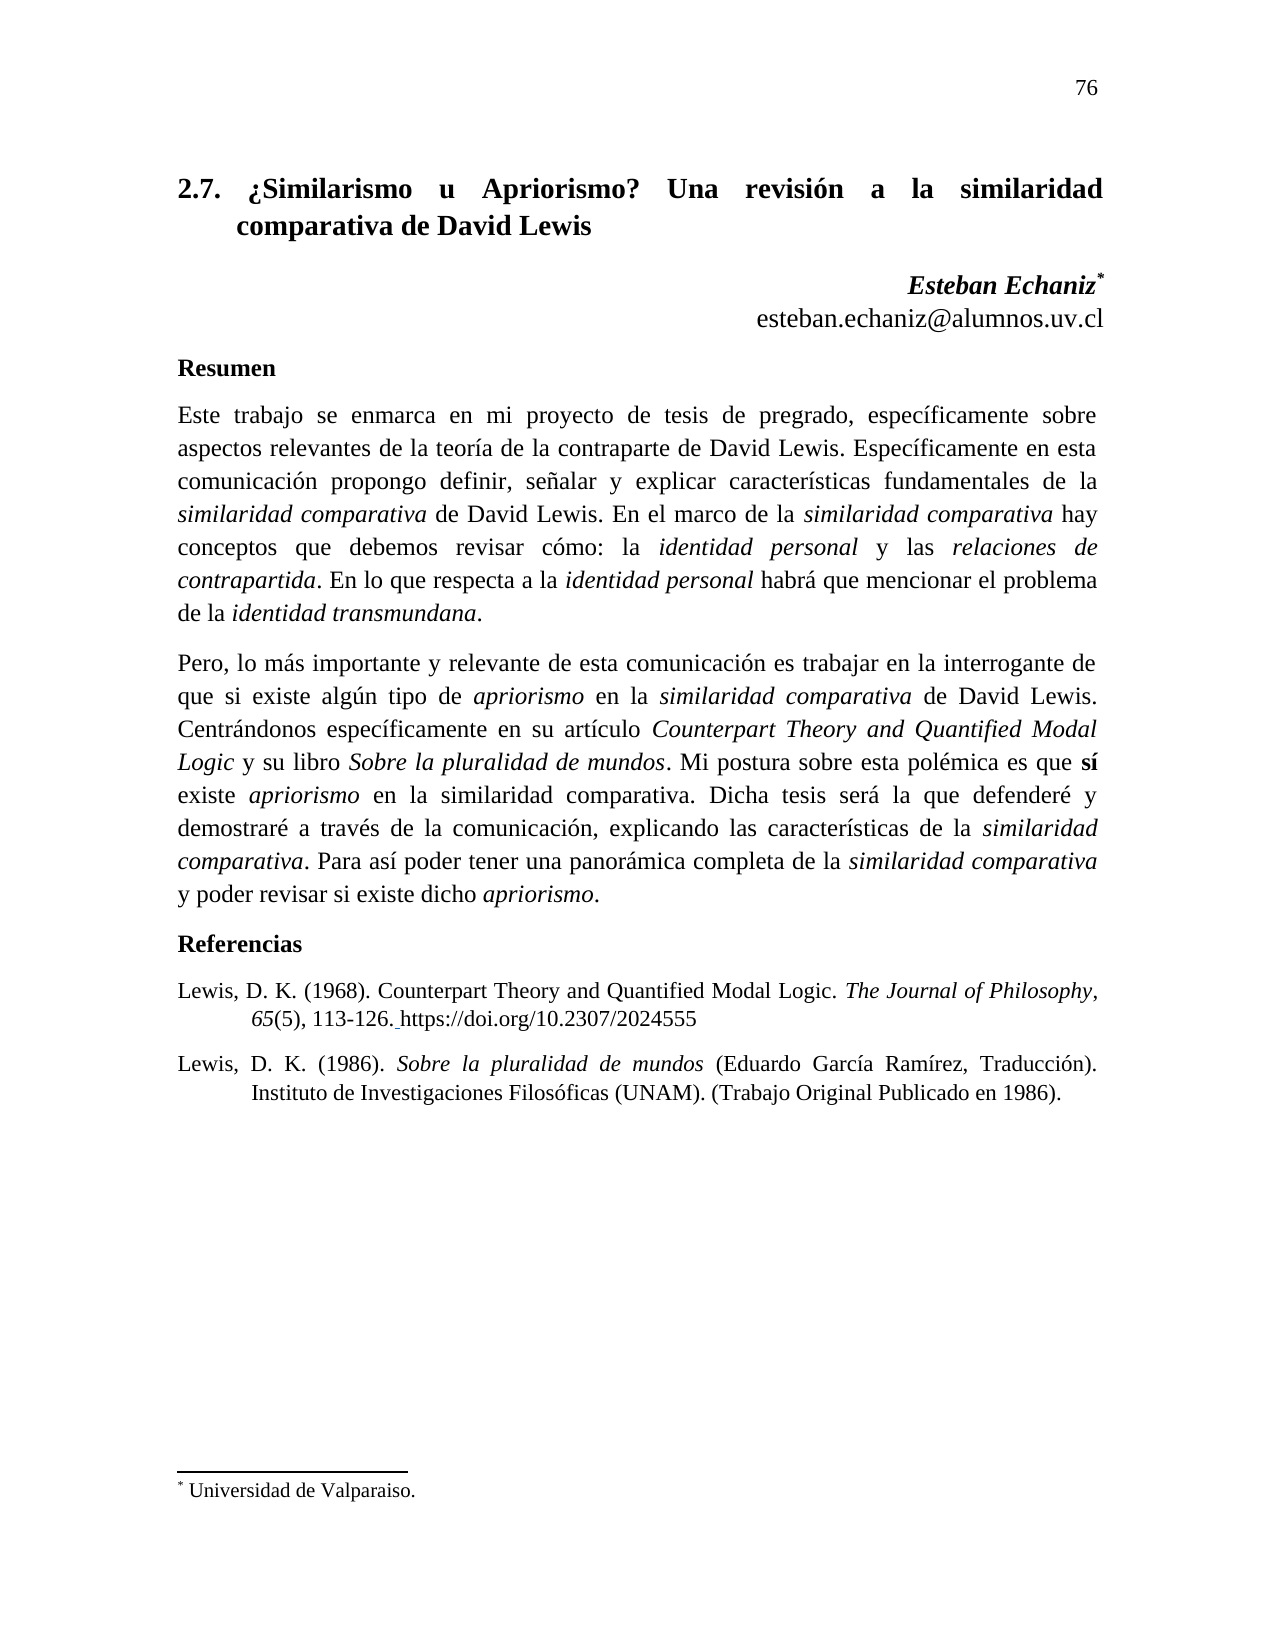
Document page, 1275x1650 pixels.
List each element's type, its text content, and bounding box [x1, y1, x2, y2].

text Este trabajo se enmarca en mi proyecto de tesis de pregrado, específicamente sobre aspectos relevantes de la teoría de la contraparte de David Lewis. Específicamente en esta comunicación propongo definir, señalar y explicar características fundamentales de la similaridad comparativa de David Lewis. En el marco de la similaridad comparativa hay conceptos que debemos revisar cómo: la identidad personal y las relaciones de contrapartida. En lo que respecta a la identidad personal habrá que mencionar el problema de la identidad transmundana. [177, 400, 1098, 627]
text 2.7. ¿Similarismo u Apriorismo? Una revisión a la similaridad comparativa de David Lewis [177, 172, 1104, 241]
text Lewis, D. K. (1986). Sobre la pluralidad de mundos (Eduardo García Ramírez, Traducción). Instituto de Investigaciones Filosóficas (UNAM). (Trabajo Original Publicado en 1986). [177, 1050, 1098, 1105]
text Lewis, D. K. (1968). Counterpart Theory and Quantified Modal Logic. The Journal of Philosophy, 65(5), 113-126. https://doi.org/10.2307/2024555 [177, 977, 1098, 1031]
text Esteban Echaniz esteban.echaniz@alumnos.uv.cl [177, 269, 1104, 333]
text Resumen [177, 353, 1098, 381]
text Pero, lo más importante y relevante de esta comunicación es trabajar en la interrogante de que si existe algún tipo de apriorismo en la similaridad comparativa de David Lewis. Centrándonos específicamente en su artículo Counterpart Theory and Quantified Modal Logic y su libro Sobre la pluralidad de mundos. Mi postura sobre esta polémica es que sí existe apriorismo en la similaridad comparativa. Dicha tesis será la que defenderé y demostraré a través de la comunicación, explicando las características de la similaridad comparativa. Para así poder tener una panorámica completa de la similaridad comparativa y poder revisar si existe dicho apriorismo. [177, 648, 1098, 908]
text Referencias [177, 929, 1098, 958]
